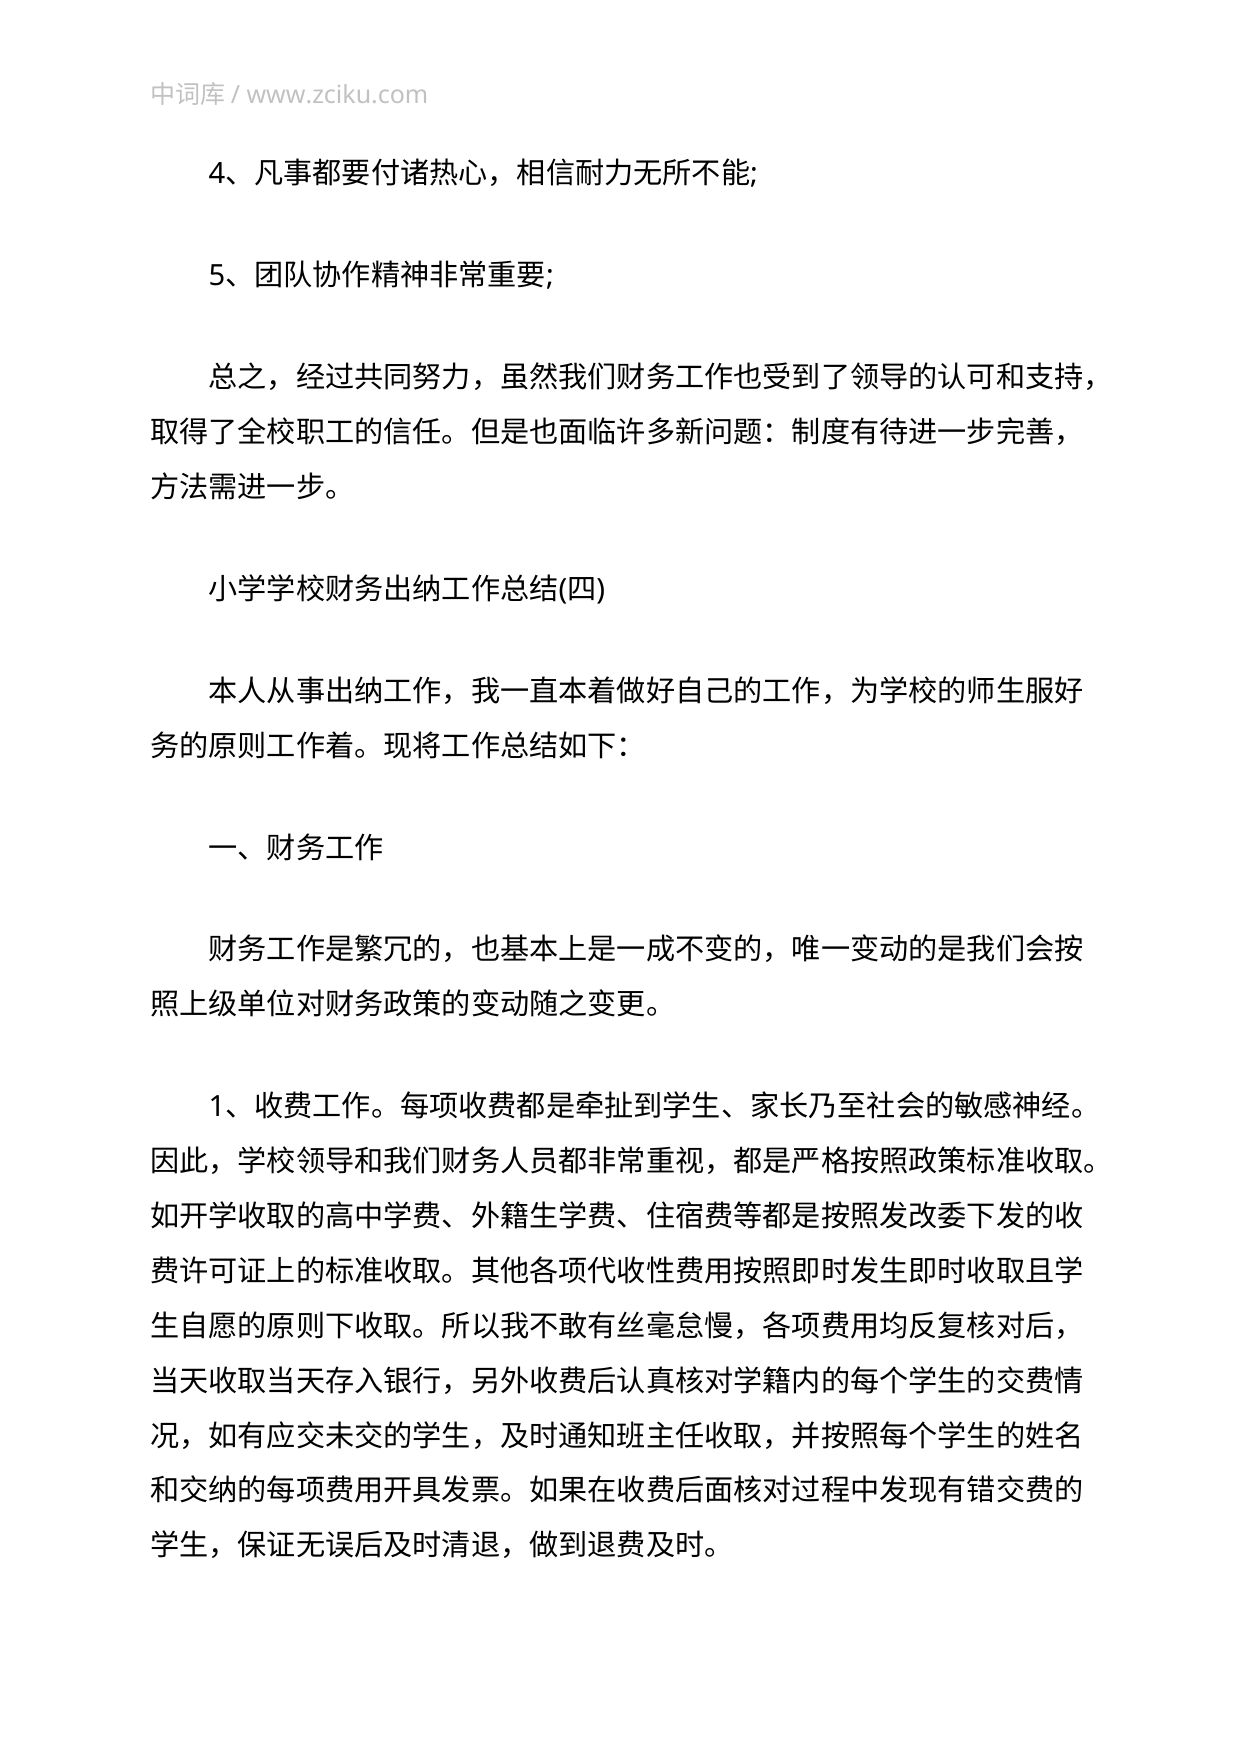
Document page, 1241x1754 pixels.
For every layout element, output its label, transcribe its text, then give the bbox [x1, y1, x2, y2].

text 5、团队协作精神非常重要; [150, 252, 1090, 294]
text 财务工作是繁冗的，也基本上是一成不变的，唯一变动的是我们会按照上级单位对财务政策的变动随之变更。 [150, 926, 1090, 1023]
text 总之，经过共同努力，虽然我们财务工作也受到了领导的认可和支持，取得了全校职工的信任。但是也面临许多新问题：制度有待进一步完善，方法需进一步。 [150, 354, 1090, 506]
text 1、收费工作。每项收费都是牵扯到学生、家长乃至社会的敏感神经。因此，学校领导和我们财务人员都非常重视，都是严格按照政策标准收取。如开学收取的高中学费、外籍生学费、住宿费等都是按照发改委下发的收费许可证上的标准收取。其他各项代收性费用按照即时发生即时收取且学生自愿的原则下收取。所以我不敢有丝毫怠慢，各项费用均反复核对后，当天收取当天存入银行，另外收费后认真核对学籍内的每个学生的交费情况，如有应交未交的学生，及时通知班主任收取，并按照每个学生的姓名和交纳的每项费用开具发票。如果在收费后面核对过程中发现有错交费的学生，保证无误后及时清退，做到退费及时。 [150, 1083, 1090, 1564]
text 4、凡事都要付诸热心，相信耐力无所不能; [150, 150, 1090, 192]
text 小学学校财务出纳工作总结(四) [150, 566, 1090, 608]
text 一、财务工作 [150, 824, 1090, 866]
text 本人从事出纳工作，我一直本着做好自己的工作，为学校的师生服好务的原则工作着。现将工作总结如下： [150, 667, 1090, 765]
